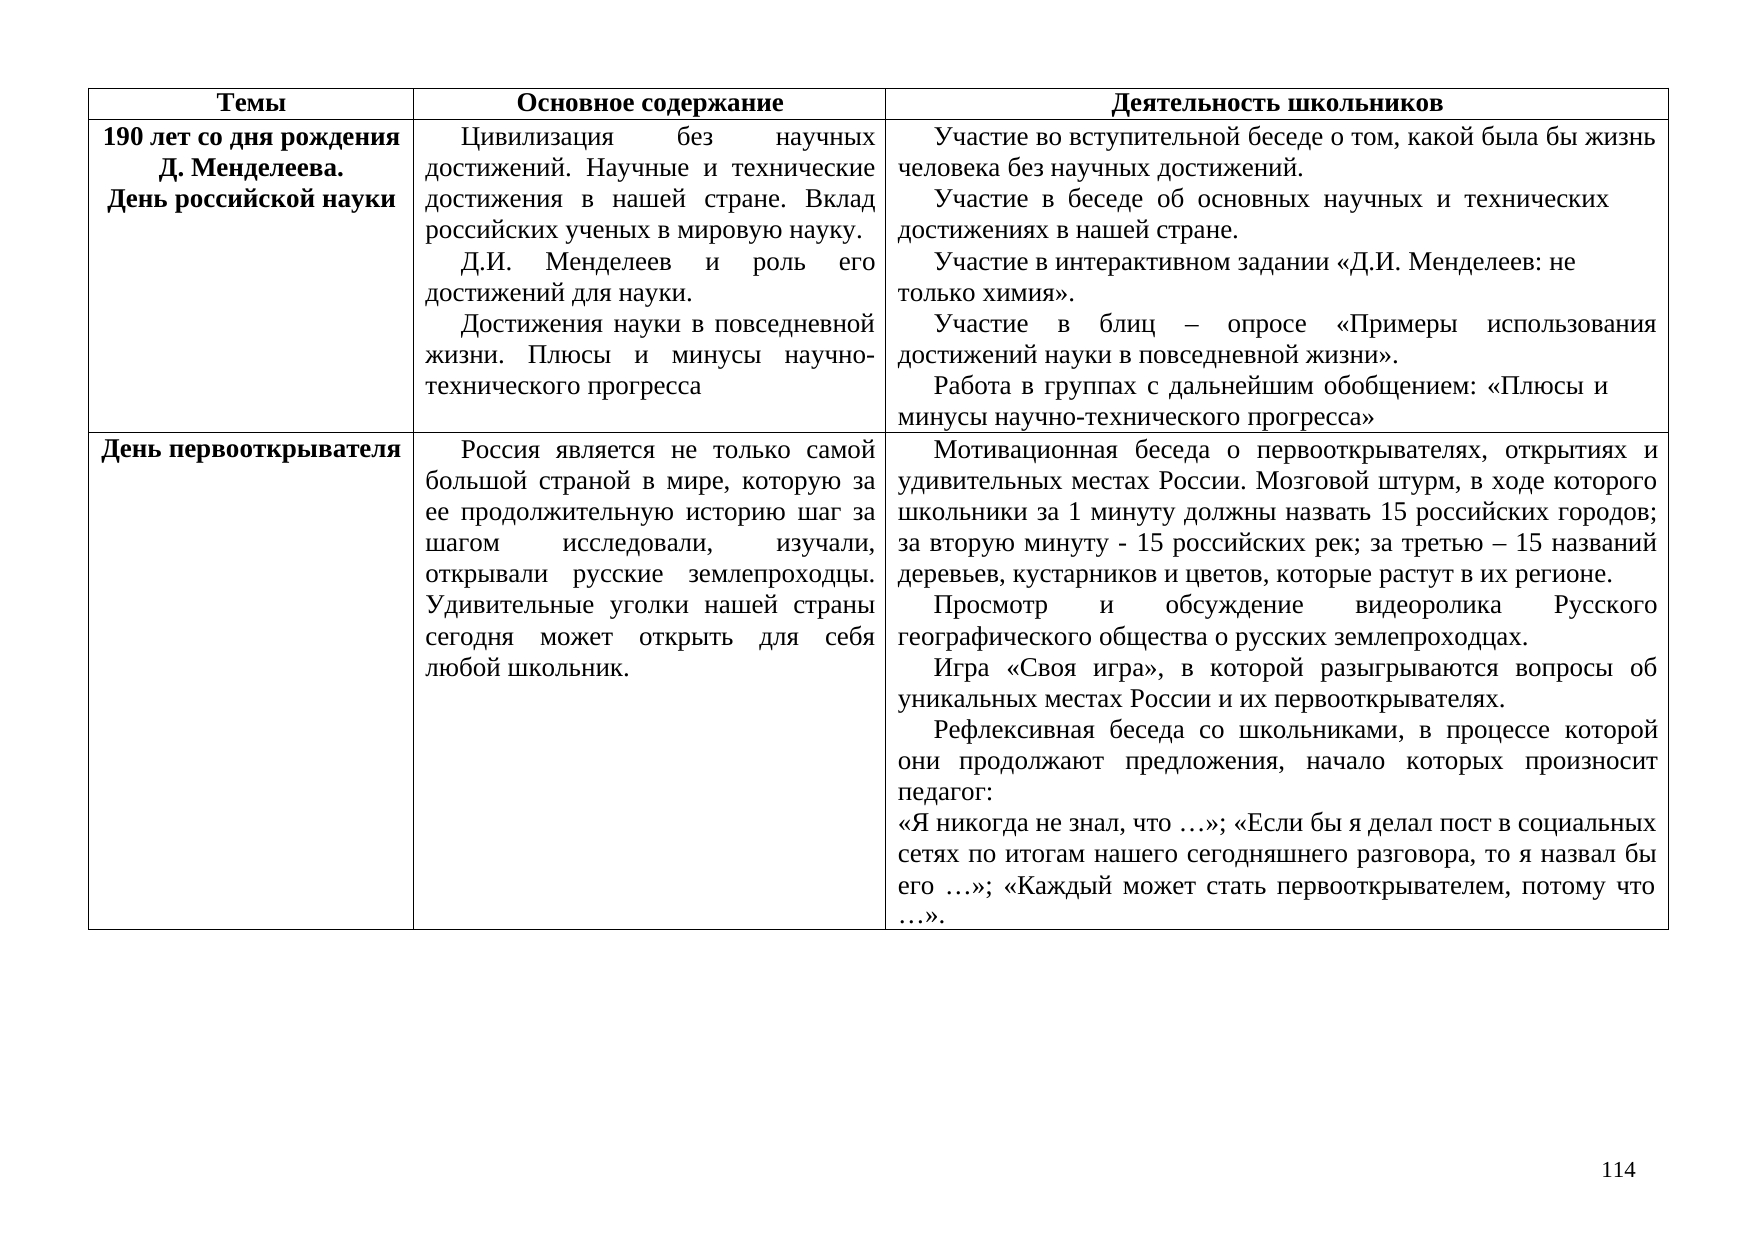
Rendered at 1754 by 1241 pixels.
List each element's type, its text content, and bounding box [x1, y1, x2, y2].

table_cell Участие во вступительной беседе о том, какой была бы жизнь человека без научных достижений. Участие в беседе об основных научных и технических достижениях в нашей стране. Участие в интерактивном задании «Д.И. Менделеев: не только химия». Участие в блиц – опросе «Примеры использования достижений науки в повседневной жизни». Работа в группах с дальнейшим обобщением: «Плюсы и минусы научно-технического прогресса» [886, 120, 1668, 432]
table_header Темы [89, 89, 413, 119]
table_cell 190 лет со дня рождения Д. Менделеева. День российской науки [89, 120, 413, 432]
table_cell Цивилизация без научных достижений. Научные и технические достижения в нашей стране. Вклад российских ученых в мировую науку. Д.И. Менделеев и роль его достижений для науки. Достижения науки в повседневной жизни. Плюсы и минусы научно- технического прогресса [414, 120, 885, 432]
table_cell Мотивационная беседа о первооткрывателях, открытиях и удивительных местах России. Мозговой штурм, в ходе которого школьники за 1 минуту должны назвать 15 российских городов; за вторую минуту - 15 российских рек; за третью – 15 названий деревьев, кустарников и цветов, которые растут в их регионе. Просмотр и обсуждение видеоролика Русского географического общества о русских землепроходцах. Игра «Своя игра», в которой разыгрываются вопросы об уникальных местах России и их первооткрывателях. Рефлексивная беседа со школьниками, в процессе которой они продолжают предложения, начало которых произносит педагог: «Я никогда не знал, что …»; «Если бы я делал пост в социальных сетях по итогам нашего сегодняшнего разговора, то я назвал бы его …»; «Каждый может стать первооткрывателем, потому что …». [886, 433, 1668, 929]
table_header Основное содержание [414, 89, 885, 119]
table_cell Россия является не только самой большой страной в мире, которую за ее продолжительную историю шаг за шагом исследовали, изучали, открывали русские землепроходцы. Удивительные уголки нашей страны сегодня может открыть для себя любой школьник. [414, 433, 885, 929]
table_header Деятельность школьников [886, 89, 1668, 119]
table_cell День первооткрывателя [89, 433, 413, 929]
